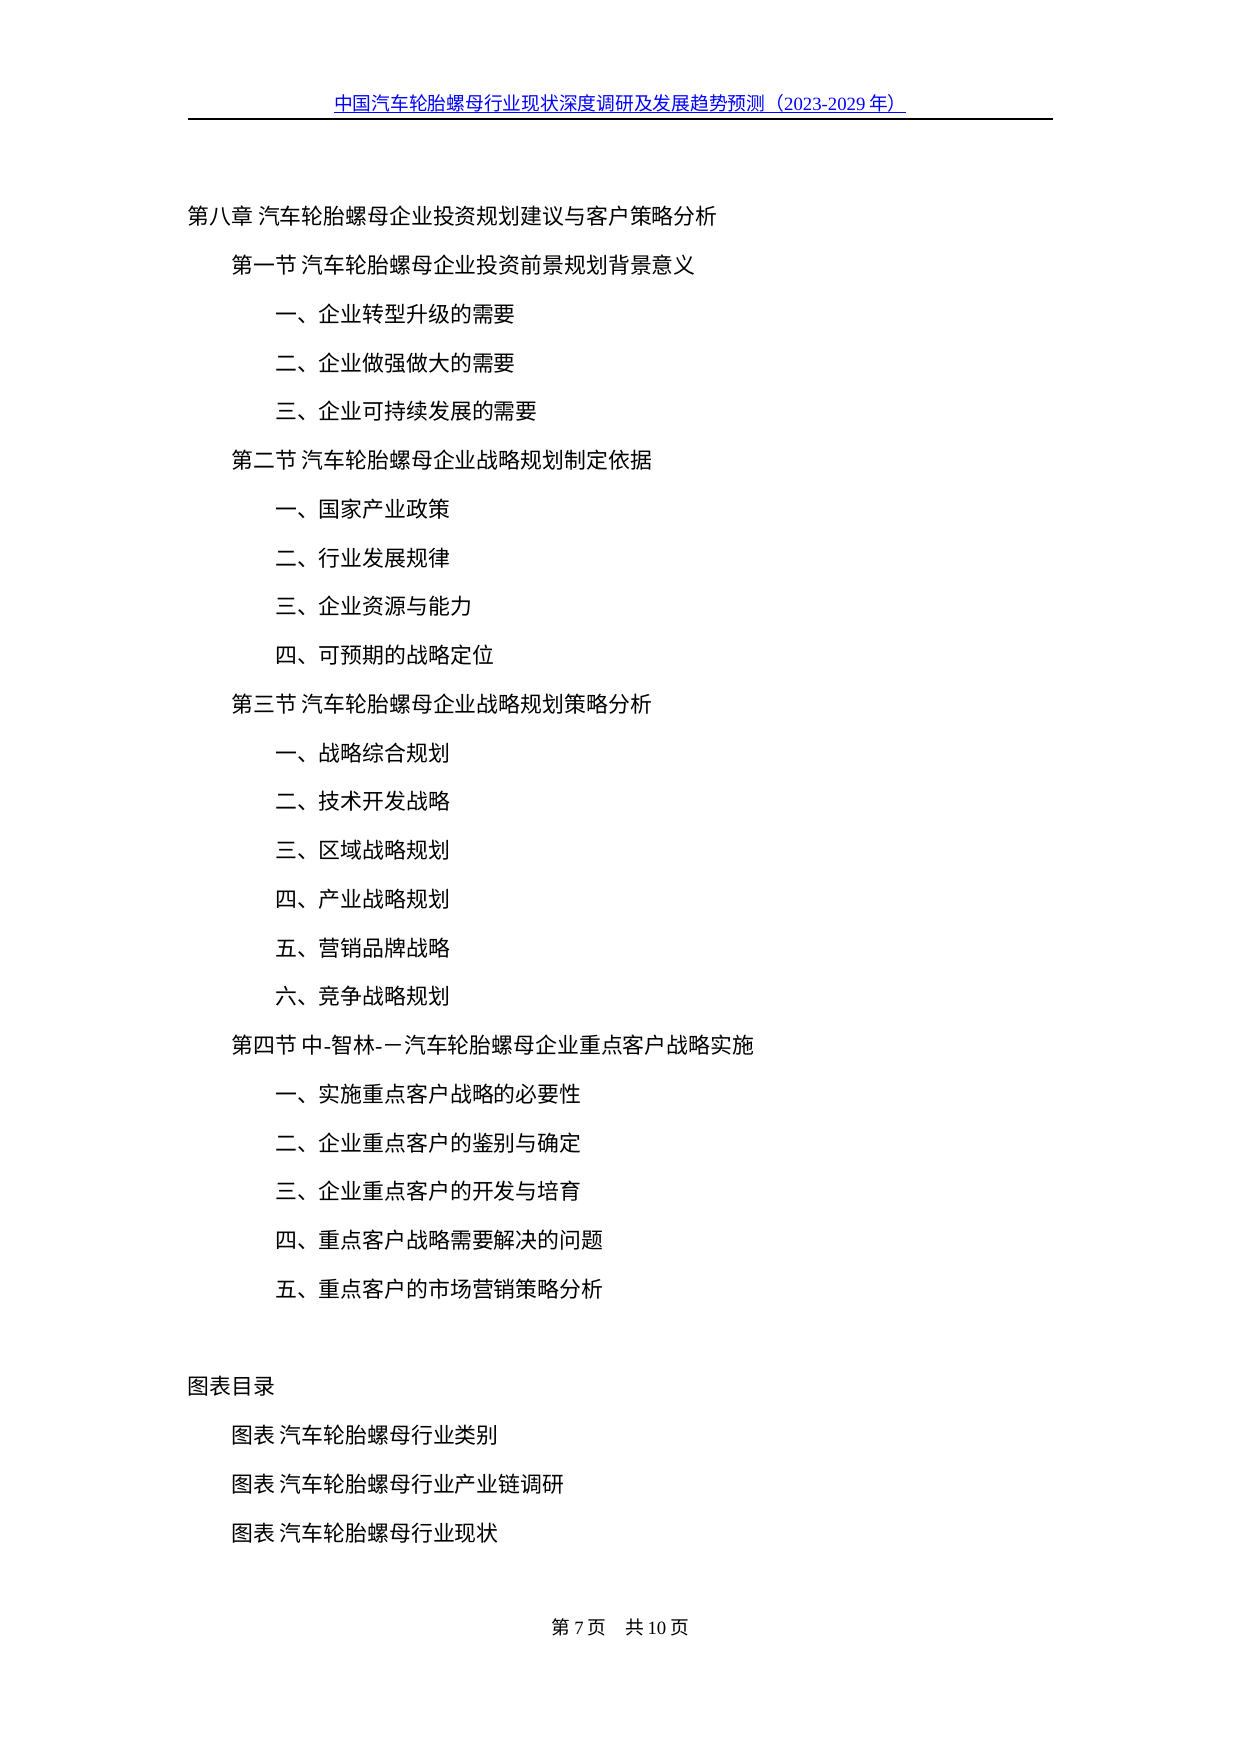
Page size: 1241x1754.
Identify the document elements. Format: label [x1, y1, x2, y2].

text [187, 150, 1053, 1548]
